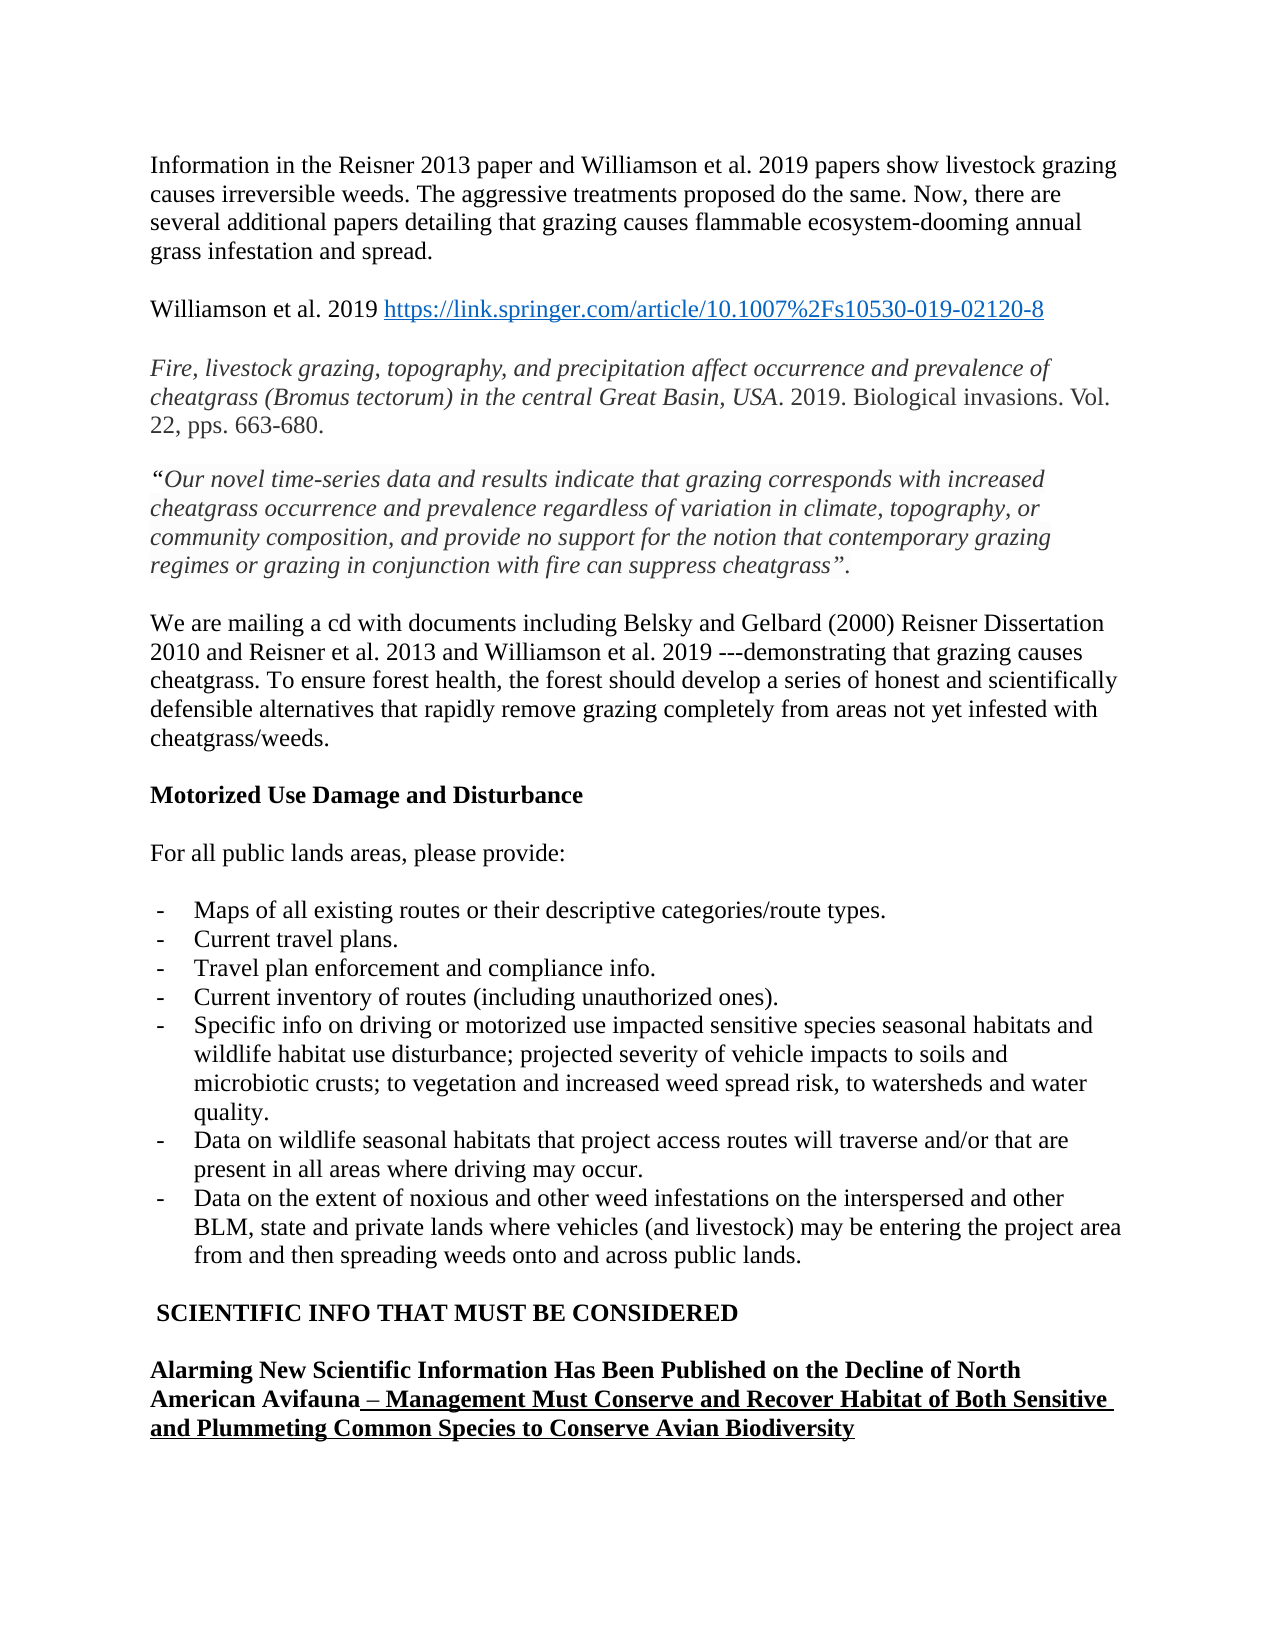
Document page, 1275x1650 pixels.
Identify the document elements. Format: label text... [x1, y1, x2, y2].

text Motorized Use Damage and Disturbance [150, 781, 1125, 809]
text Williamson et al. 2019 https://link.springer.com/article/10.1007%2Fs10530-019-02120-8 [150, 294, 1125, 322]
text Alarming New Scientific Information Has Been Published on the Decline of North American Avifauna – Management Must Conserve and Recover Habitat of Both Sensitive and Plummeting Common Species to Conserve Avian Biodiversity [150, 1356, 1125, 1442]
list Maps of all existing routes or their descriptive categories/route types. [156, 896, 1125, 924]
text For all public lands areas, please provide: [150, 838, 1125, 867]
list Data on wildlife seasonal habitats that project access routes will traverse and/or that are present in all areas where driving may occur. [156, 1126, 1125, 1183]
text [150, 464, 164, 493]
list Current travel plans. [156, 924, 1125, 953]
text Information in the Reisner 2013 paper and Williamson et al. 2019 papers show livestock grazing causes irreversible weeds. The aggressive treatments proposed do the same. Now, there are several additional papers detailing that grazing causes flammable ecosystem-dooming annual grass infestation and spread. [150, 150, 1125, 265]
text “Our novel time-series data and results indicate that grazing corresponds with increased cheatgrass occurrence and prevalence regardless of variation in climate, topography, or community composition, and provide no support for the notion that contemporary grazing regimes or grazing in conjunction with fire can suppress cheatgrass”. [851, 464, 1125, 579]
list Specific info on driving or motorized use impacted sensitive species seasonal habitats and wildlife habitat use disturbance; projected severity of vehicle impacts to soils and microbiotic crusts; to vegetation and increased weed spread risk, to watersheds and water quality. [156, 1011, 1125, 1126]
list Current inventory of routes (including unauthorized ones). [156, 982, 1125, 1011]
text We are mailing a cd with documents including Belsky and Gelbard (2000) Reisner Dissertation 2010 and Reisner et al. 2013 and Williamson et al. 2019 ---demonstrating that grazing causes cheatgrass. To ensure forest health, the forest should develop a series of honest and scientifically defensible alternatives that rapidly remove grazing completely from areas not yet infested with cheatgrass/weeds. [150, 579, 1125, 752]
subtitle Fire, livestock grazing, topography, and precipitation affect occurrence and prevalence of cheatgrass (Bromus tectorum) in the central Great Basin, USA. 2019. Biological invasions. Vol. 22, pps. 663-680. [150, 353, 1125, 439]
list Travel plan enforcement and compliance info. [156, 953, 1125, 982]
text SCIENTIFIC INFO THAT MUST BE CONSIDERED [156, 1298, 1125, 1327]
list Data on the extent of noxious and other weed infestations on the interspersed and other BLM, state and private lands where vehicles (and livestock) may be entering the project area from and then spreading weeds onto and across public lands. [156, 1183, 1125, 1269]
